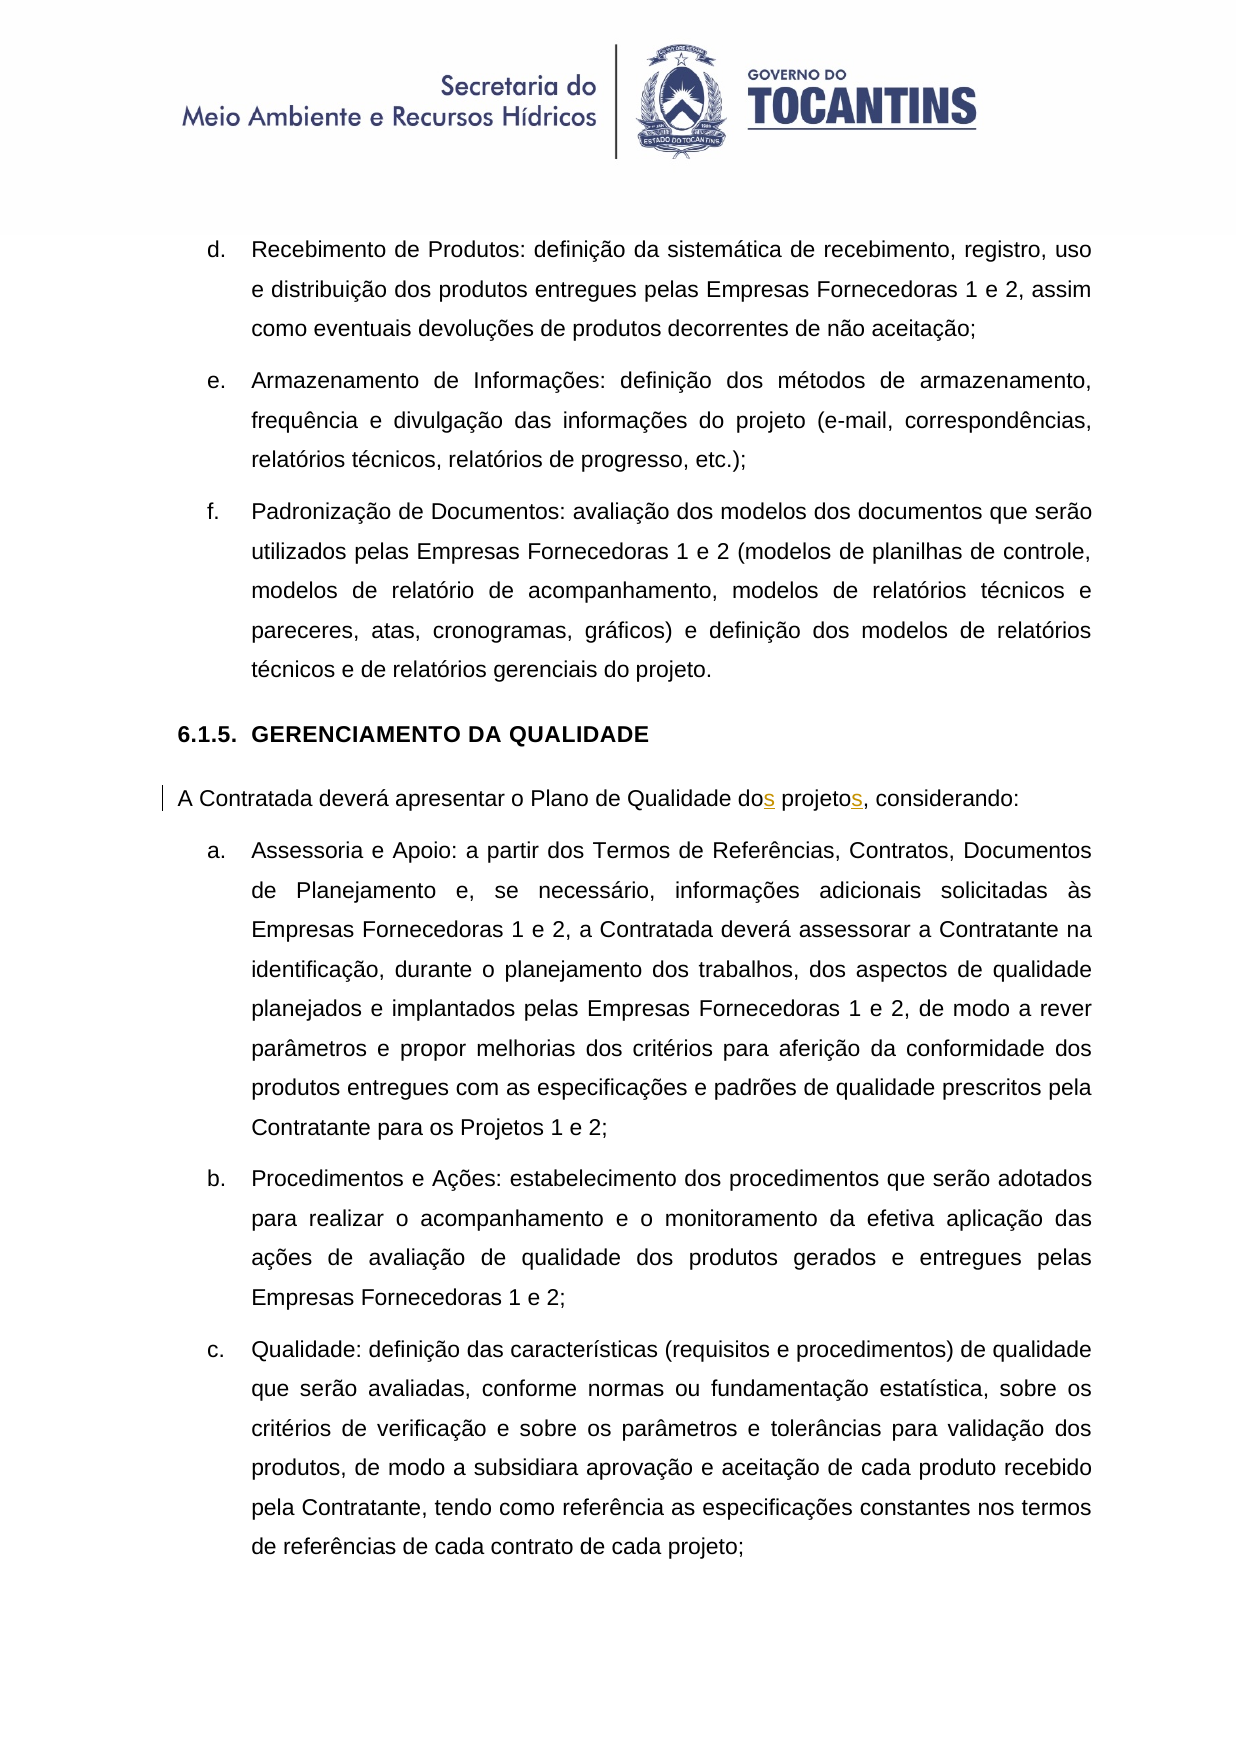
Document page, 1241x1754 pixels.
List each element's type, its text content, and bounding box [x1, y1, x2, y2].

list Armazenamento de Informações: definição dos métodos de armazenamento, frequência e divulgação das informações do projeto (e-mail, correspondências, relatórios técnicos, relatórios de progresso, etc.); [207, 367, 1092, 473]
list Procedimentos e Ações: estabelecimento dos procedimentos que serão adotados para realizar o acompanhamento e o monitoramento da efetiva aplicação das ações de avaliação de qualidade dos produtos gerados e entregues pelas Empresas Fornecedoras 1 e 2; [207, 1165, 1092, 1310]
list Recebimento de Produtos: definição da sistemática de recebimento, registro, uso e distribuição dos produtos entregues pelas Empresas Fornecedoras 1 e 2, assim como eventuais devoluções de produtos decorrentes de não aceitação; [207, 236, 1092, 342]
list Qualidade: definição das características (requisitos e procedimentos) de qualidade que serão avaliadas, conforme normas ou fundamentação estatística, sobre os critérios de verificação e sobre os parâmetros e tolerâncias para validação dos produtos, de modo a subsidiara aprovação e aceitação de cada produto recebido pela Contratante, tendo como referência as especificações constantes nos termos de referências de cada contrato de cada projeto; [207, 1336, 1092, 1559]
picture [0, 0, 1236, 235]
list Assessoria e Apoio: a partir dos Termos de Referências, Contratos, Documentos de Planejamento e, se necessário, informações adicionais solicitadas às Empresas Fornecedoras 1 e 2, a Contratada deverá assessorar a Contratante na identificação, durante o planejamento dos trabalhos, dos aspectos de qualidade planejados e implantados pelas Empresas Fornecedoras 1 e 2, de modo a rever parâmetros e propor melhorias dos critérios para aferição da conformidade dos produtos entregues com as especificações e padrões de qualidade prescritos pela Contratante para os Projetos 1 e 2; [207, 837, 1092, 1140]
list Padronização de Documentos: avaliação dos modelos dos documentos que serão utilizados pelas Empresas Fornecedoras 1 e 2 (modelos de planilhas de controle, modelos de relatório de acompanhamento, modelos de relatórios técnicos e pareceres, atas, cronogramas, gráficos) e definição dos modelos de relatórios técnicos e de relatórios gerenciais do projeto. [207, 498, 1092, 682]
text A Contratada deverá apresentar o Plano de Qualidade do projeto, considerando: [177, 785, 1092, 811]
subtitle GERENCIAMENTO DA QUALIDADE [177, 721, 1092, 747]
